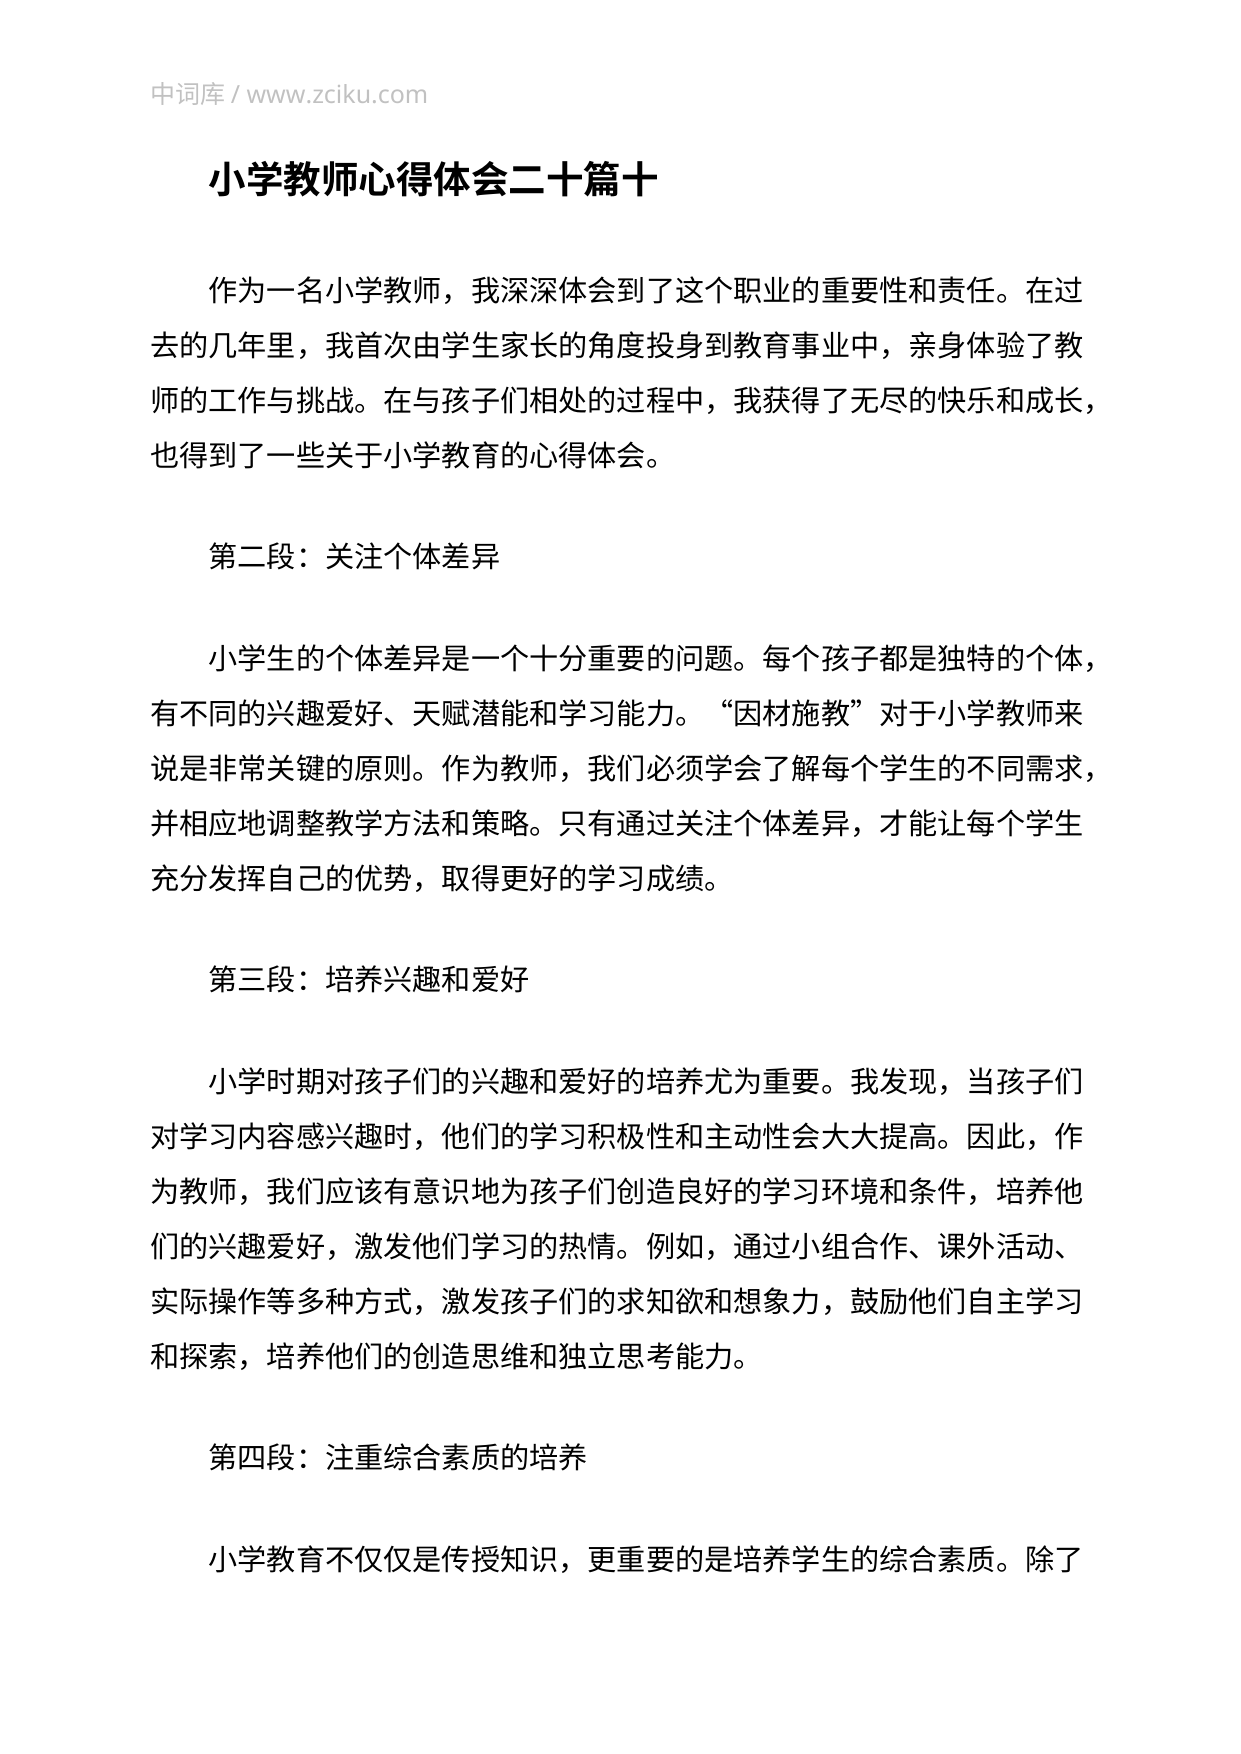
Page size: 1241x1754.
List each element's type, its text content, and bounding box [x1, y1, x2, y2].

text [150, 1537, 1090, 1579]
text 第三段：培养兴趣和爱好 [150, 957, 1090, 999]
text 第二段：关注个体差异 [150, 534, 1090, 576]
text 第四段：注重综合素质的培养 [150, 1435, 1090, 1477]
text 小学教师心得体会二十篇十 [150, 150, 1090, 204]
text 小学生的个体差异是一个十分重要的问题。每个孩子都是独特的个体，有不同的兴趣爱好、天赋潜能和学习能力。“因材施教”对于小学教师来说是非常关键的原则。作为教师，我们必须学会了解每个学生的不同需求，并相应地调整教学方法和策略。只有通过关注个体差异，才能让每个学生充分发挥自己的优势，取得更好的学习成绩。 [150, 636, 1090, 897]
text 作为一名小学教师，我深深体会到了这个职业的重要性和责任。在过去的几年里，我首次由学生家长的角度投身到教育事业中，亲身体验了教师的工作与挑战。在与孩子们相处的过程中，我获得了无尽的快乐和成长，也得到了一些关于小学教育的心得体会。 [150, 267, 1090, 474]
text 小学时期对孩子们的兴趣和爱好的培养尤为重要。我发现，当孩子们对学习内容感兴趣时，他们的学习积极性和主动性会大大提高。因此，作为教师，我们应该有意识地为孩子们创造良好的学习环境和条件，培养他们的兴趣爱好，激发他们学习的热情。例如，通过小组合作、课外活动、实际操作等多种方式，激发孩子们的求知欲和想象力，鼓励他们自主学习和探索，培养他们的创造思维和独立思考能力。 [150, 1059, 1090, 1376]
